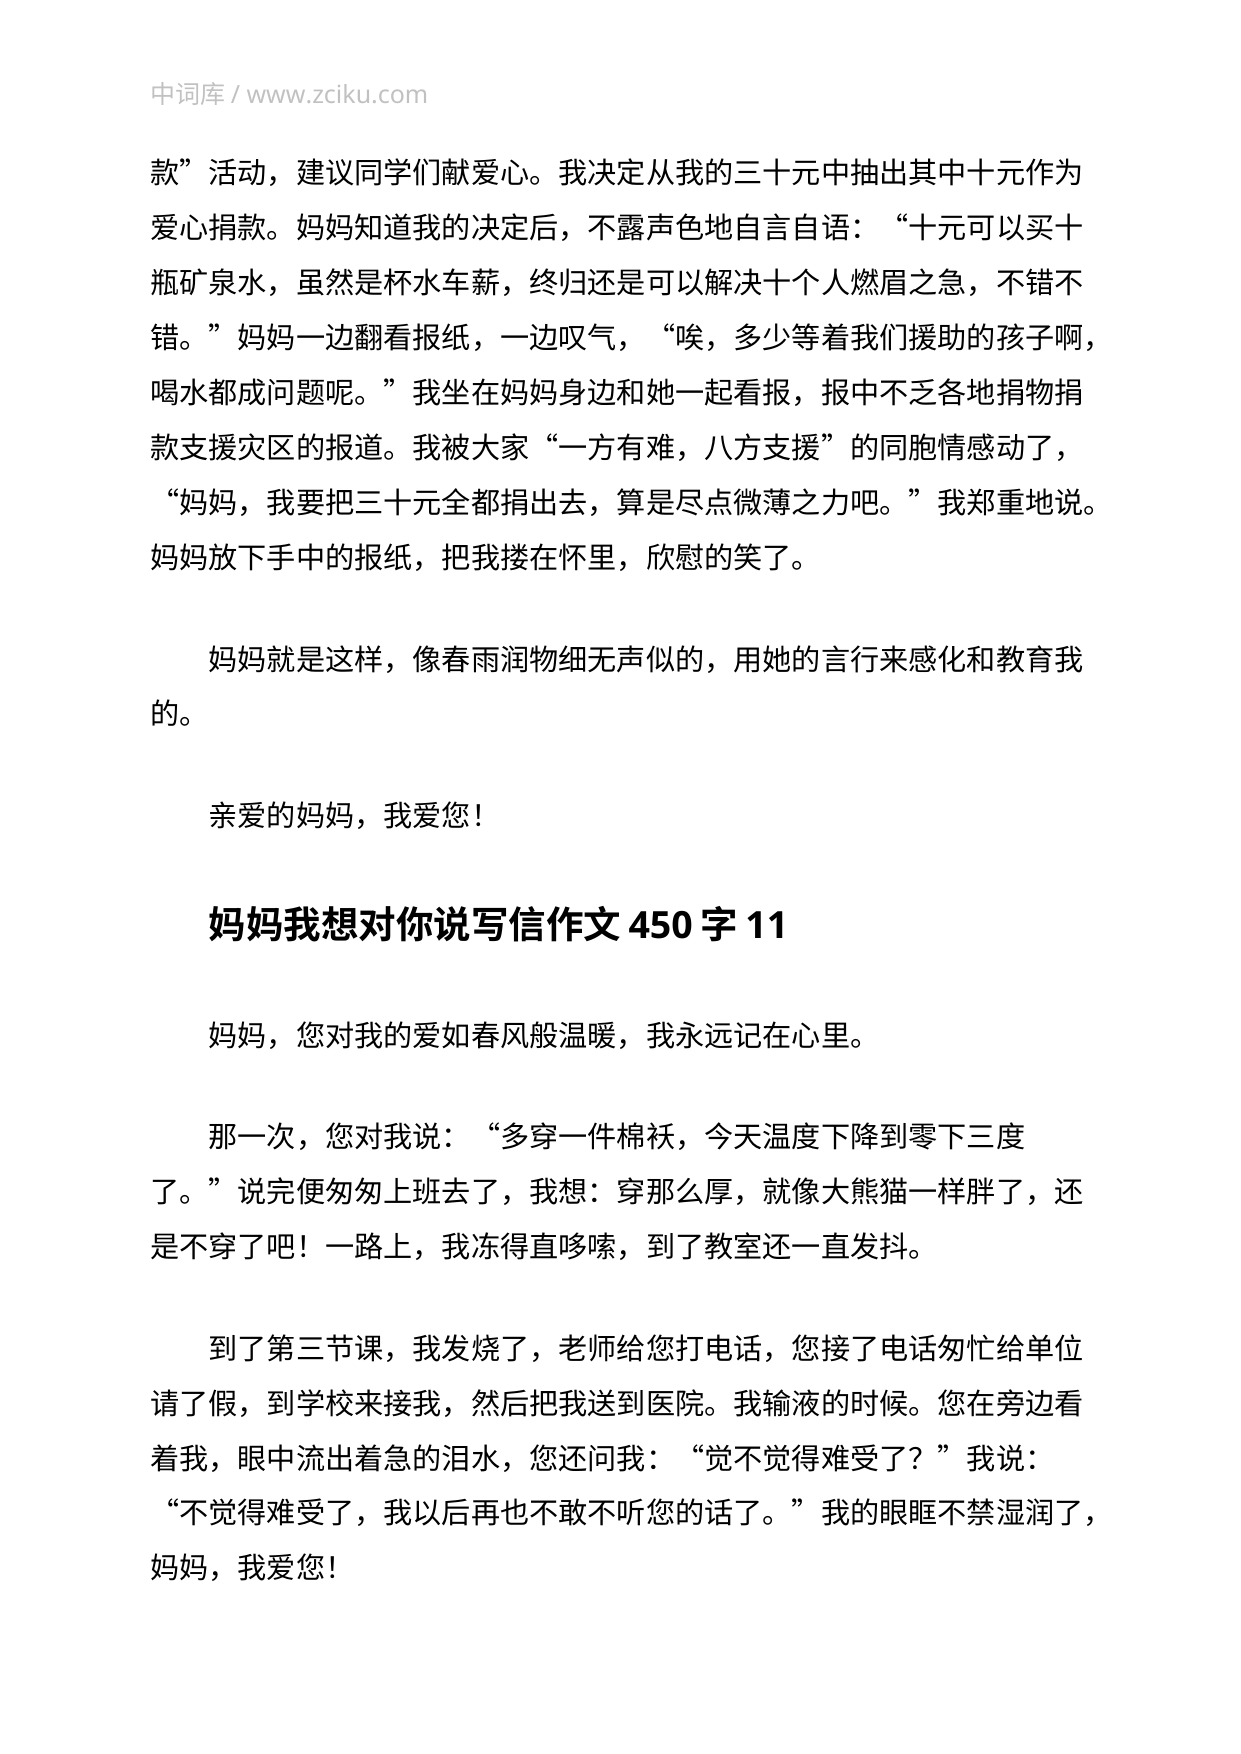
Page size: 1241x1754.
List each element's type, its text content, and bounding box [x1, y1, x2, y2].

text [150, 150, 1090, 577]
text 那一次，您对我说：“多穿一件棉袄，今天温度下降到零下三度了。”说完便匆匆上班去了，我想：穿那么厚，就像大熊猫一样胖了，还是不穿了吧！一路上，我冻得直哆嗦，到了教室还一直发抖。 [150, 1114, 1090, 1266]
text 妈妈就是这样，像春雨润物细无声似的，用她的言行来感化和教育我的。 [150, 636, 1090, 733]
text 妈妈我想对你说写信作文450字11 [150, 894, 1090, 949]
text 妈妈，您对我的爱如春风般温暖，我永远记在心里。 [150, 1012, 1090, 1054]
text 亲爱的妈妈，我爱您！ [150, 793, 1090, 835]
text 到了第三节课，我发烧了，老师给您打电话，您接了电话匆忙给单位请了假，到学校来接我，然后把我送到医院。我输液的时候。您在旁边看着我，眼中流出着急的泪水，您还问我：“觉不觉得难受了？”我说：“不觉得难受了，我以后再也不敢不听您的话了。”我的眼眶不禁湿润了，妈妈，我爱您！ [150, 1325, 1090, 1587]
